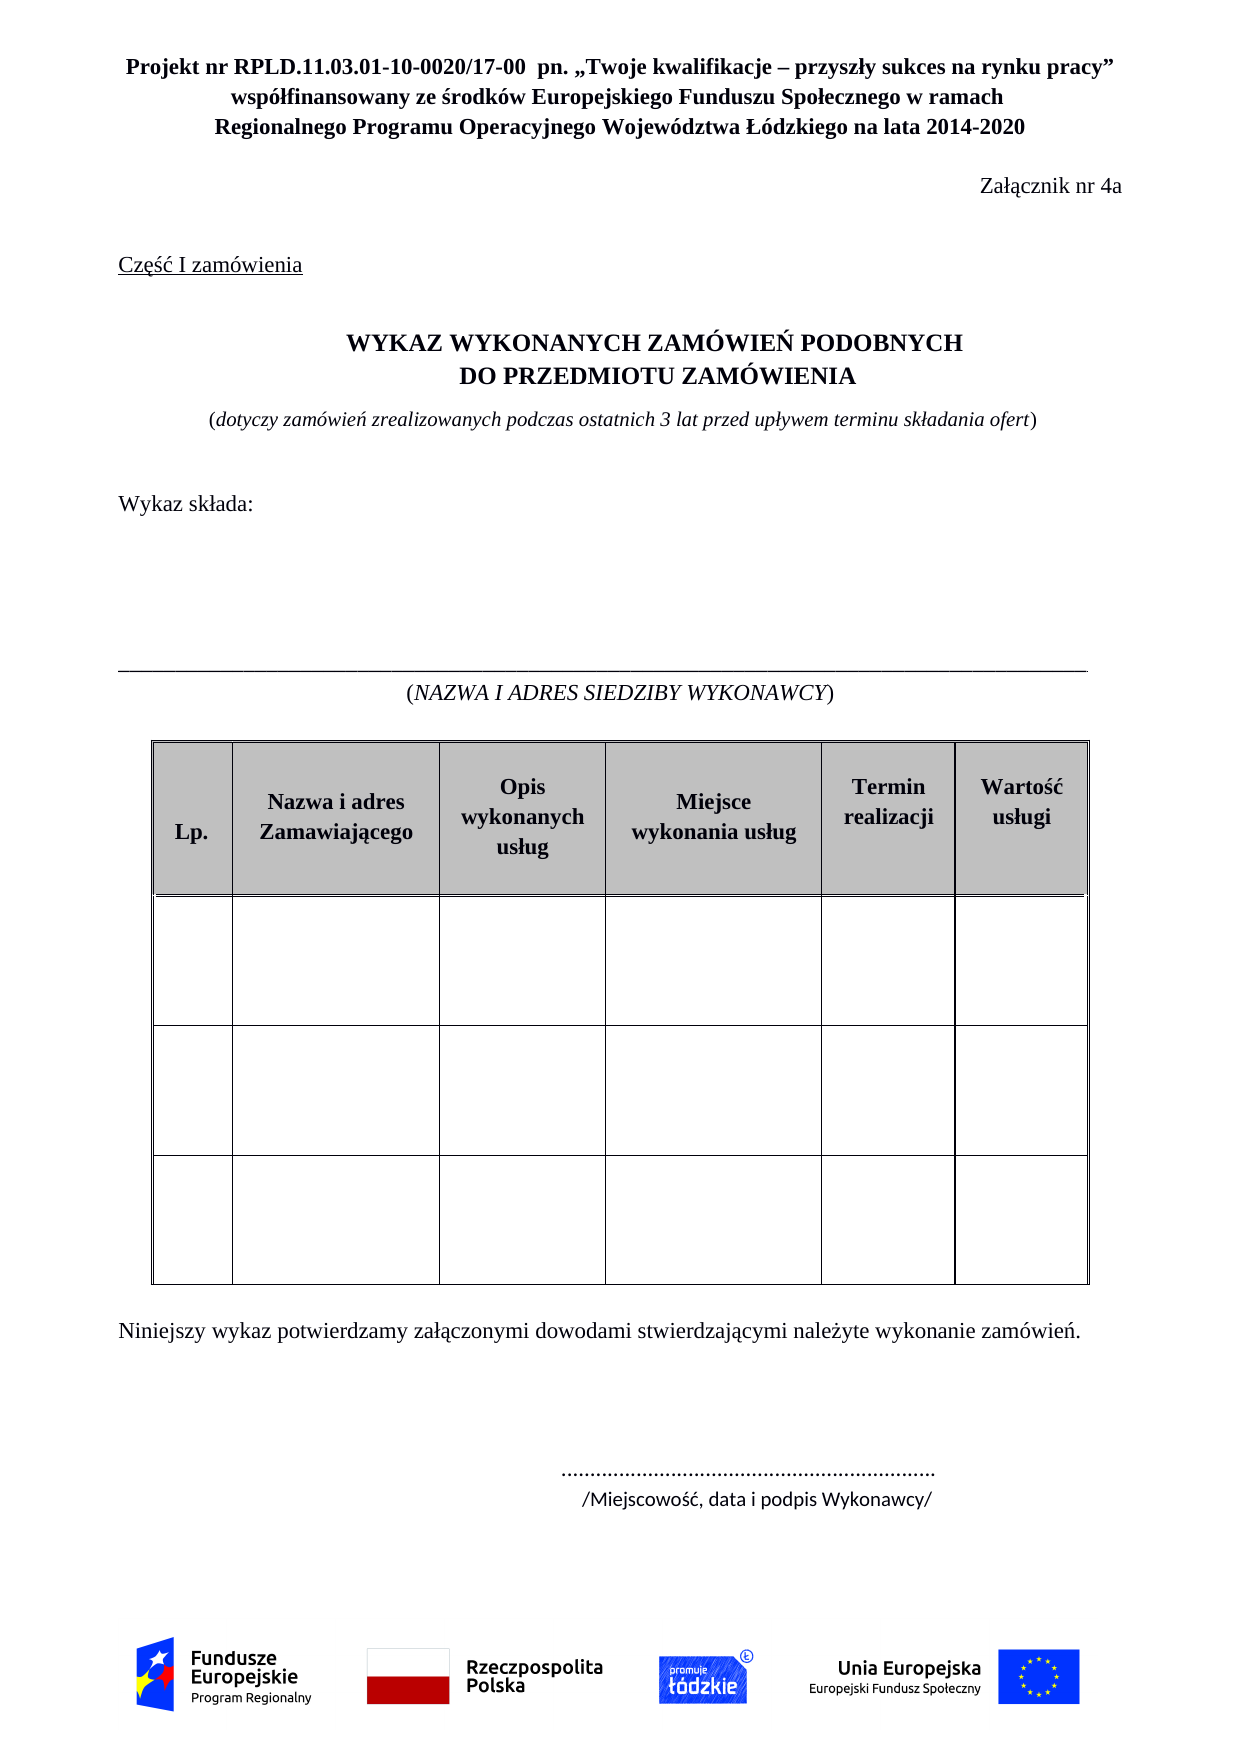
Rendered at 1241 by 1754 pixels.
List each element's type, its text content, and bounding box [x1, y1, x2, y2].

table_cell [822, 1156, 954, 1284]
table_cell [606, 1026, 821, 1155]
table_cell [440, 897, 605, 1025]
text ................................................................. [118, 1454, 1122, 1482]
table_header Miejsce wykonania usług [606, 743, 821, 894]
subtitle WYKAZ WYKONANYCH ZAMÓWIEŃ PODOBNYCH DO PRZEDMIOTU ZAMÓWIENIA [193, 328, 1122, 390]
table_header Opis wykonanych usług [440, 743, 605, 894]
table_cell [606, 897, 821, 1025]
table_cell [956, 1156, 1087, 1284]
text (dotyczy zamówień zrealizowanych podczas ostatnich 3 lat przed upływem terminu składania ofert) [118, 407, 1122, 431]
table_cell [956, 894, 1087, 1025]
text Część I zamówienia [118, 251, 1122, 277]
text (NAZWA I ADRES SIEDZIBY WYKONAWCY) [118, 679, 1122, 705]
table_cell [233, 1156, 439, 1284]
text _____________________________________________________________________________________ [118, 647, 1122, 675]
text Załącznik nr 4a [118, 172, 1122, 198]
table_cell [154, 894, 232, 1025]
picture [118, 1618, 1098, 1730]
text /Miejscowość, data i podpis Wykonawcy/ [118, 1486, 1122, 1511]
table_header Wartość usługi [956, 743, 1087, 894]
table_header Nazwa i adres Zamawiającego [233, 743, 439, 894]
table_cell [233, 1026, 439, 1155]
table_cell [440, 1026, 605, 1155]
table_header Lp. [154, 743, 232, 894]
table_cell [606, 1156, 821, 1284]
text Niniejszy wykaz potwierdzamy załączonymi dowodami stwierdzającymi należyte wykonanie zamówień. [118, 1317, 1122, 1344]
text Wykaz składa: [118, 490, 1122, 516]
table_cell [154, 1026, 232, 1155]
table_cell [822, 1026, 954, 1155]
table_header Termin realizacji [822, 743, 954, 894]
table_cell [233, 897, 439, 1025]
table_cell [956, 1026, 1087, 1155]
table_cell [440, 1156, 605, 1284]
table_cell [154, 1156, 232, 1284]
table_cell [822, 897, 954, 1025]
